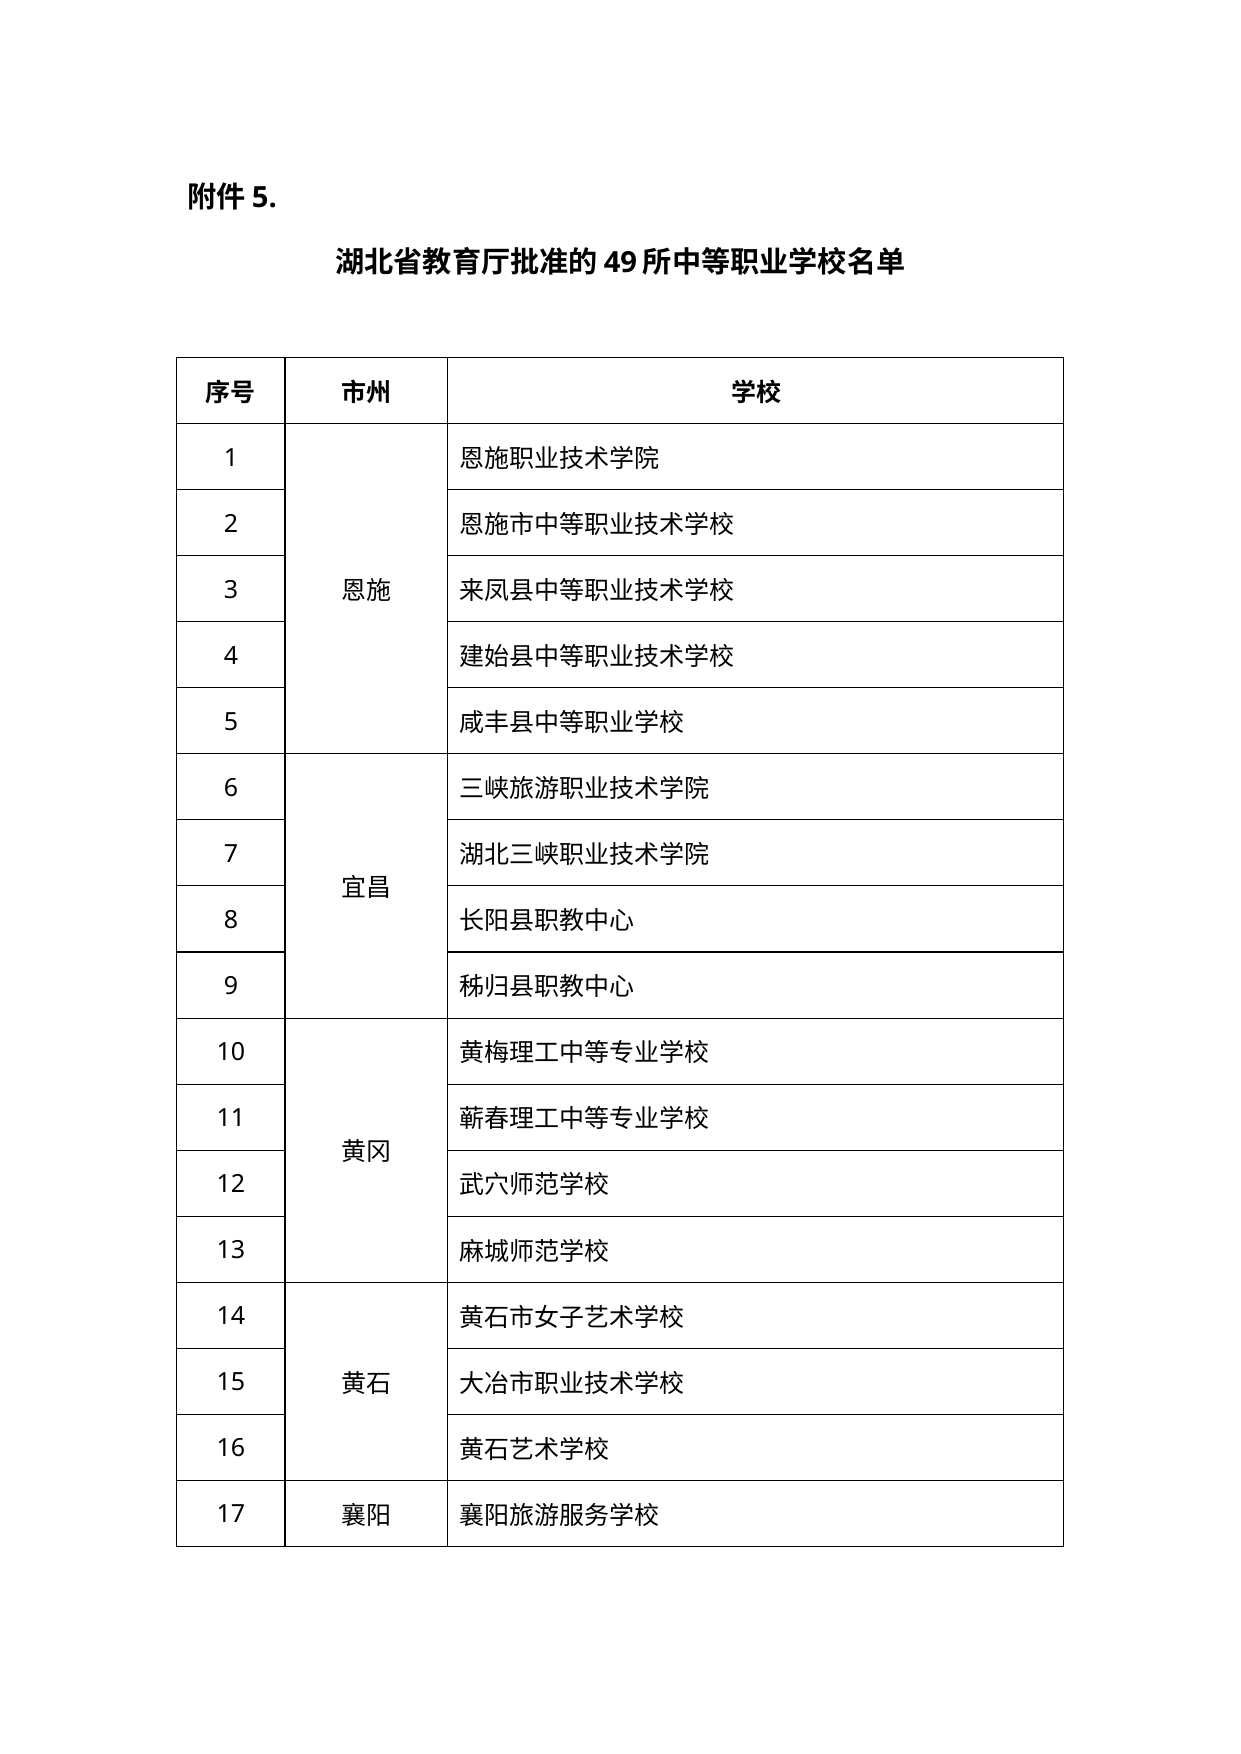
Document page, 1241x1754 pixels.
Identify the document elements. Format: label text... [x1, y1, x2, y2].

table_cell 咸丰县中等职业学校 [448, 688, 1063, 753]
table_cell 9 [177, 953, 284, 1017]
table_cell 4 [177, 622, 284, 687]
table_cell 1 [177, 424, 284, 489]
table_cell 13 [177, 1217, 284, 1282]
table_cell 黄梅理工中等专业学校 [448, 1019, 1063, 1083]
table_header 市州 [286, 358, 447, 423]
table_cell 黄石 [286, 1283, 447, 1480]
table_cell 3 [177, 556, 284, 621]
table_cell 12 [177, 1151, 284, 1216]
table_cell 8 [177, 886, 284, 951]
table_cell 恩施职业技术学院 [448, 424, 1063, 489]
table_cell 7 [177, 820, 284, 885]
table_cell 湖北三峡职业技术学院 [448, 820, 1063, 885]
table_cell 11 [177, 1085, 284, 1149]
table_cell 恩施市中等职业技术学校 [448, 490, 1063, 555]
table_header 学校 [448, 358, 1063, 423]
table_cell 16 [177, 1415, 284, 1480]
table_cell 三峡旅游职业技术学院 [448, 754, 1063, 819]
table_cell 襄阳旅游服务学校 [448, 1481, 1063, 1546]
table_cell 14 [177, 1283, 284, 1348]
table_cell 宜昌 [286, 754, 447, 1017]
table_cell 2 [177, 490, 284, 555]
table_cell 15 [177, 1349, 284, 1414]
table_cell 襄阳 [286, 1481, 447, 1546]
table_cell 武穴师范学校 [448, 1151, 1063, 1216]
table_cell 秭归县职教中心 [448, 953, 1063, 1017]
table_cell 5 [177, 688, 284, 753]
table_cell 长阳县职教中心 [448, 886, 1063, 951]
table_cell 10 [177, 1019, 284, 1083]
text 湖北省教育厅批准的49所中等职业学校名单 [187, 227, 1053, 292]
table_cell 恩施 [286, 424, 447, 753]
table_cell 麻城师范学校 [448, 1217, 1063, 1282]
table_cell 黄石市女子艺术学校 [448, 1283, 1063, 1348]
table_cell 17 [177, 1481, 284, 1546]
table_cell 黄石艺术学校 [448, 1415, 1063, 1480]
table_cell 来凤县中等职业技术学校 [448, 556, 1063, 621]
table_cell 大冶市职业技术学校 [448, 1349, 1063, 1414]
table_cell 蕲春理工中等专业学校 [448, 1085, 1063, 1149]
table_cell 黄冈 [286, 1019, 447, 1282]
text 附件5. [187, 162, 1053, 227]
table_header 序号 [177, 358, 284, 423]
table_cell 6 [177, 754, 284, 819]
table_cell 建始县中等职业技术学校 [448, 622, 1063, 687]
